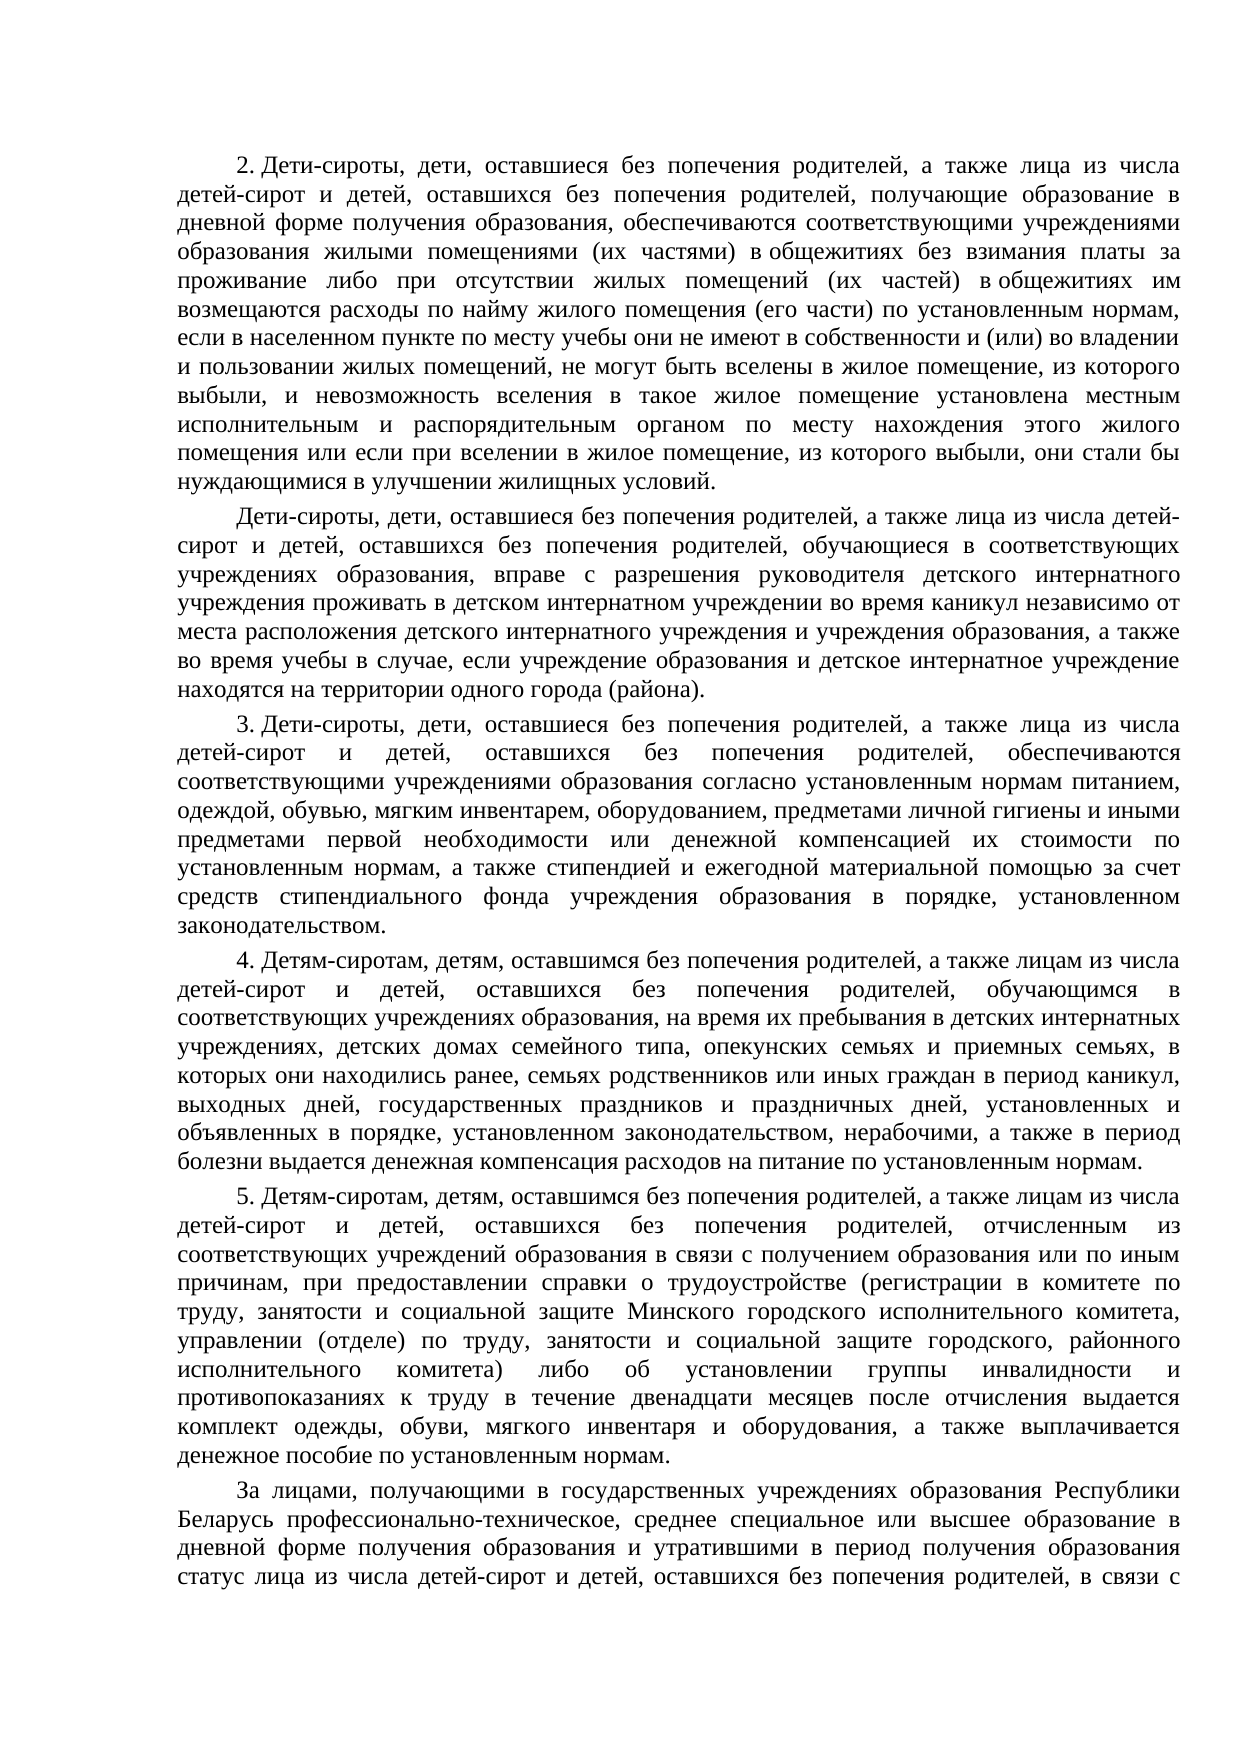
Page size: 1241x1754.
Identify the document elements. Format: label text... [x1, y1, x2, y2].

text 5. Детям-сиротам, детям, оставшимся без попечения родителей, а также лицам из числа детей-сирот и детей, оставшихся без попечения родителей, отчисленным из соответствующих учреждений образования в связи с получением образования или по иным причинам, при предоставлении справки о трудоустройстве (регистрации в комитете по труду, занятости и социальной защите Минского городского исполнительного комитета, управлении (отделе) по труду, занятости и социальной защите городского, районного исполнительного комитета) либо об установлении группы инвалидности и противопоказаниях к труду в течение двенадцати месяцев после отчисления выдается комплект одежды, обуви, мягкого инвентаря и оборудования, а также выплачивается денежное пособие по установленным нормам. [177, 1181, 1181, 1469]
text Дети-сироты, дети, оставшиеся без попечения родителей, а также лица из числа детей-сирот и детей, оставшихся без попечения родителей, обучающиеся в соответствующих учреждениях образования, вправе с разрешения руководителя детского интернатного учреждения проживать в детском интернатном учреждении во время каникул независимо от места расположения детского интернатного учреждения и учреждения образования, а также во время учебы в случае, если учреждение образования и детское интернатное учреждение находятся на территории одного города (района). [177, 501, 1181, 702]
text 4. Детям-сиротам, детям, оставшимся без попечения родителей, а также лицам из числа детей-сирот и детей, оставшихся без попечения родителей, обучающимся в соответствующих учреждениях образования, на время их пребывания в детских интернатных учреждениях, детских домах семейного типа, опекунских семьях и приемных семьях, в которых они находились ранее, семьях родственников или иных граждан в период каникул, выходных дней, государственных праздников и праздничных дней, установленных и объявленных в порядке, установленном законодательством, нерабочими, а также в период болезни выдается денежная компенсация расходов на питание по установленным нормам. [177, 945, 1181, 1175]
text 2. Дети-сироты, дети, оставшиеся без попечения родителей, а также лица из числа детей-сирот и детей, оставшихся без попечения родителей, получающие образование в дневной форме получения образования, обеспечиваются соответствующими учреждениями образования жилыми помещениями (их частями) в общежитиях без взимания платы за проживание либо при отсутствии жилых помещений (их частей) в общежитиях им возмещаются расходы по найму жилого помещения (его части) по установленным нормам, если в населенном пункте по месту учебы они не имеют в собственности и (или) во владении и пользовании жилых помещений, не могут быть вселены в жилое помещение, из которого выбыли, и невозможность вселения в такое жилое помещение установлена местным исполнительным и распорядительным органом по месту нахождения этого жилого помещения или если при вселении в жилое помещение, из которого выбыли, они стали бы нуждающимися в улучшении жилищных условий. [177, 150, 1181, 495]
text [177, 1475, 1181, 1590]
text 3. Дети-сироты, дети, оставшиеся без попечения родителей, а также лица из числа детей-сирот и детей, оставшихся без попечения родителей, обеспечиваются соответствующими учреждениями образования согласно установленным нормам питанием, одеждой, обувью, мягким инвентарем, оборудованием, предметами личной гигиены и иными предметами первой необходимости или денежной компенсацией их стоимости по установленным нормам, а также стипендией и ежегодной материальной помощью за счет средств стипендиального фонда учреждения образования в порядке, установленном законодательством. [177, 709, 1181, 939]
